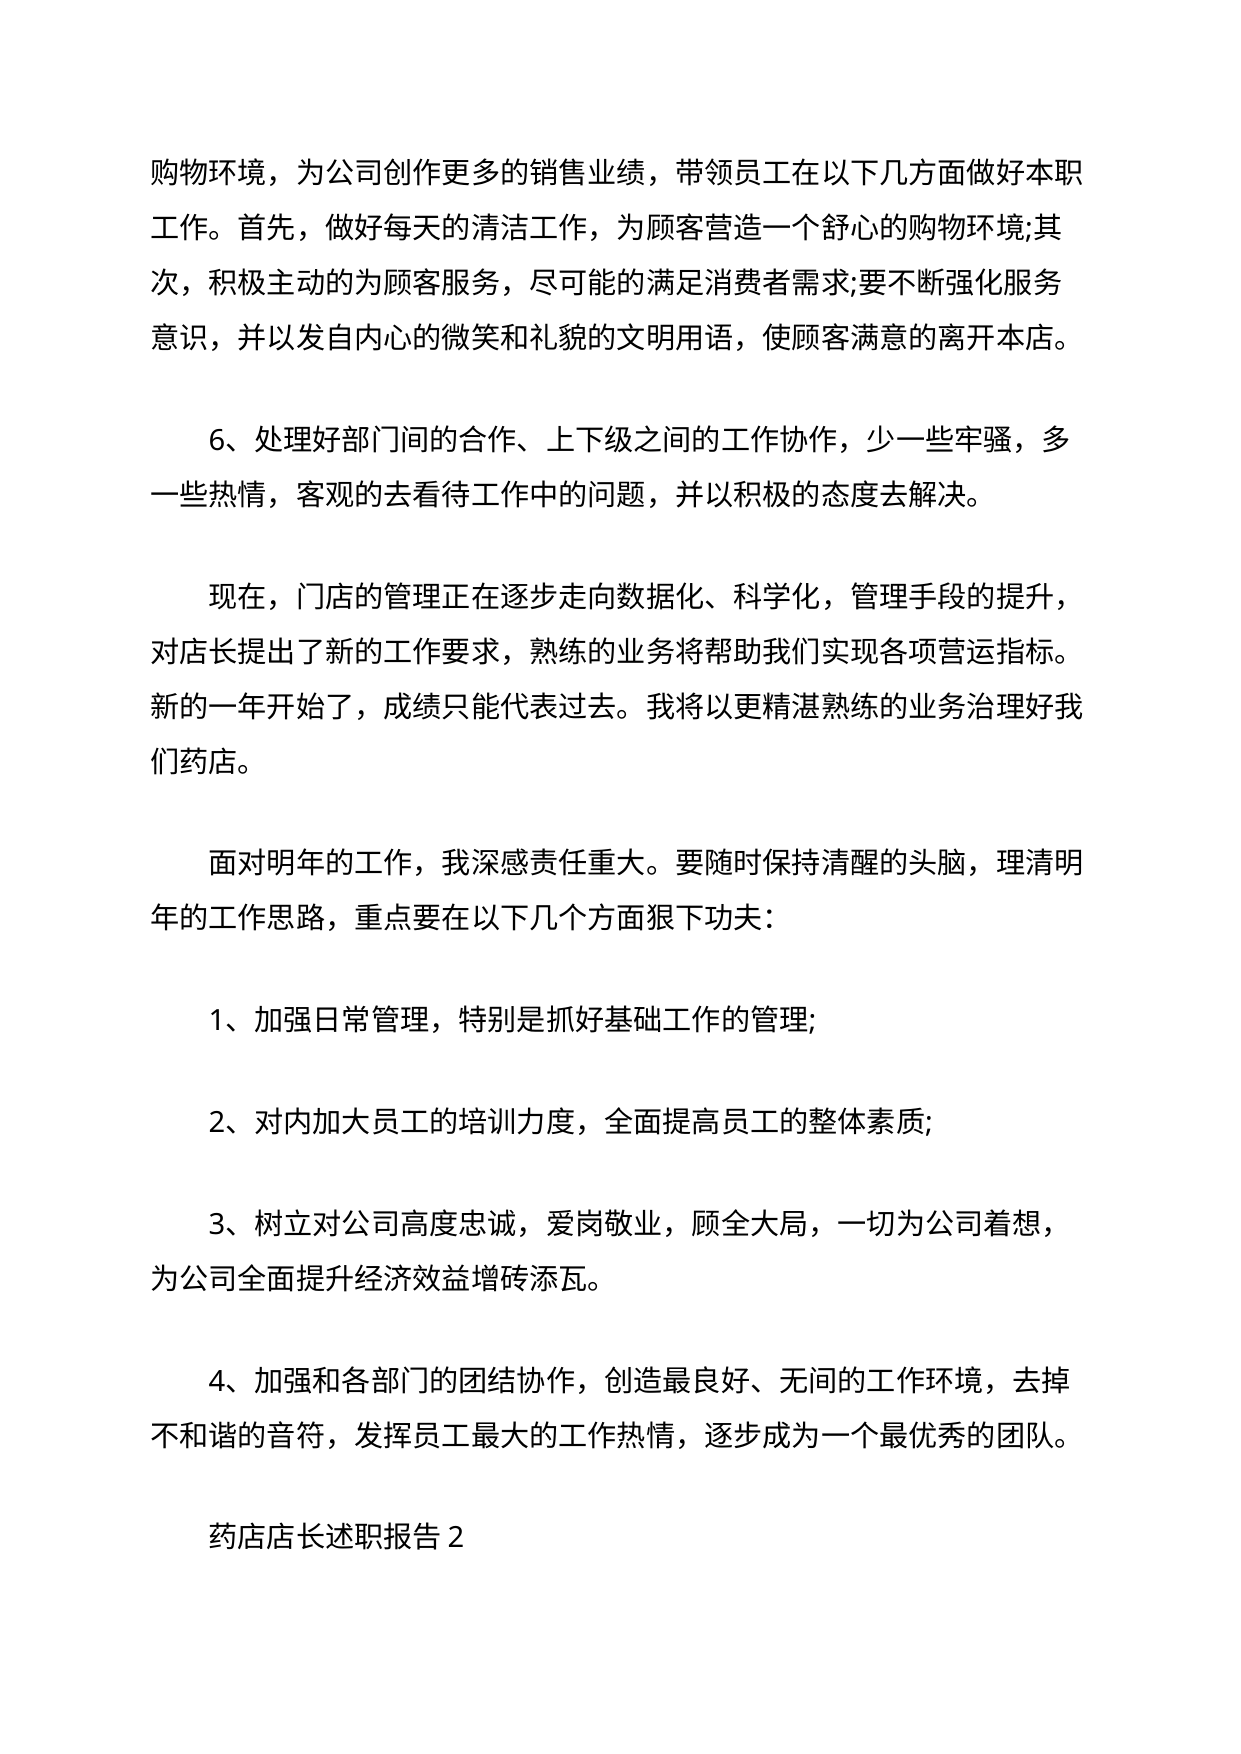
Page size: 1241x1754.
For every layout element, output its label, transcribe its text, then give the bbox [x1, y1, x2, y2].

text 现在，门店的管理正在逐步走向数据化、科学化，管理手段的提升，对店长提出了新的工作要求，熟练的业务将帮助我们实现各项营运指标。新的一年开始了，成绩只能代表过去。我将以更精湛熟练的业务治理好我们药店。 [150, 573, 1090, 780]
text 面对明年的工作，我深感责任重大。要随时保持清醒的头脑，理清明年的工作思路，重点要在以下几个方面狠下功夫： [150, 840, 1090, 937]
text 药店店长述职报告2 [150, 1514, 1090, 1556]
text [150, 150, 1090, 357]
text 1、加强日常管理，特别是抓好基础工作的管理; [150, 997, 1090, 1039]
text 3、树立对公司高度忠诚，爱岗敬业，顾全大局，一切为公司着想，为公司全面提升经济效益增砖添瓦。 [150, 1201, 1090, 1298]
text 6、处理好部门间的合作、上下级之间的工作协作，少一些牢骚，多一些热情，客观的去看待工作中的问题，并以积极的态度去解决。 [150, 417, 1090, 514]
text 4、加强和各部门的团结协作，创造最良好、无间的工作环境，去掉不和谐的音符，发挥员工最大的工作热情，逐步成为一个最优秀的团队。 [150, 1357, 1090, 1454]
text 2、对内加大员工的培训力度，全面提高员工的整体素质; [150, 1098, 1090, 1141]
